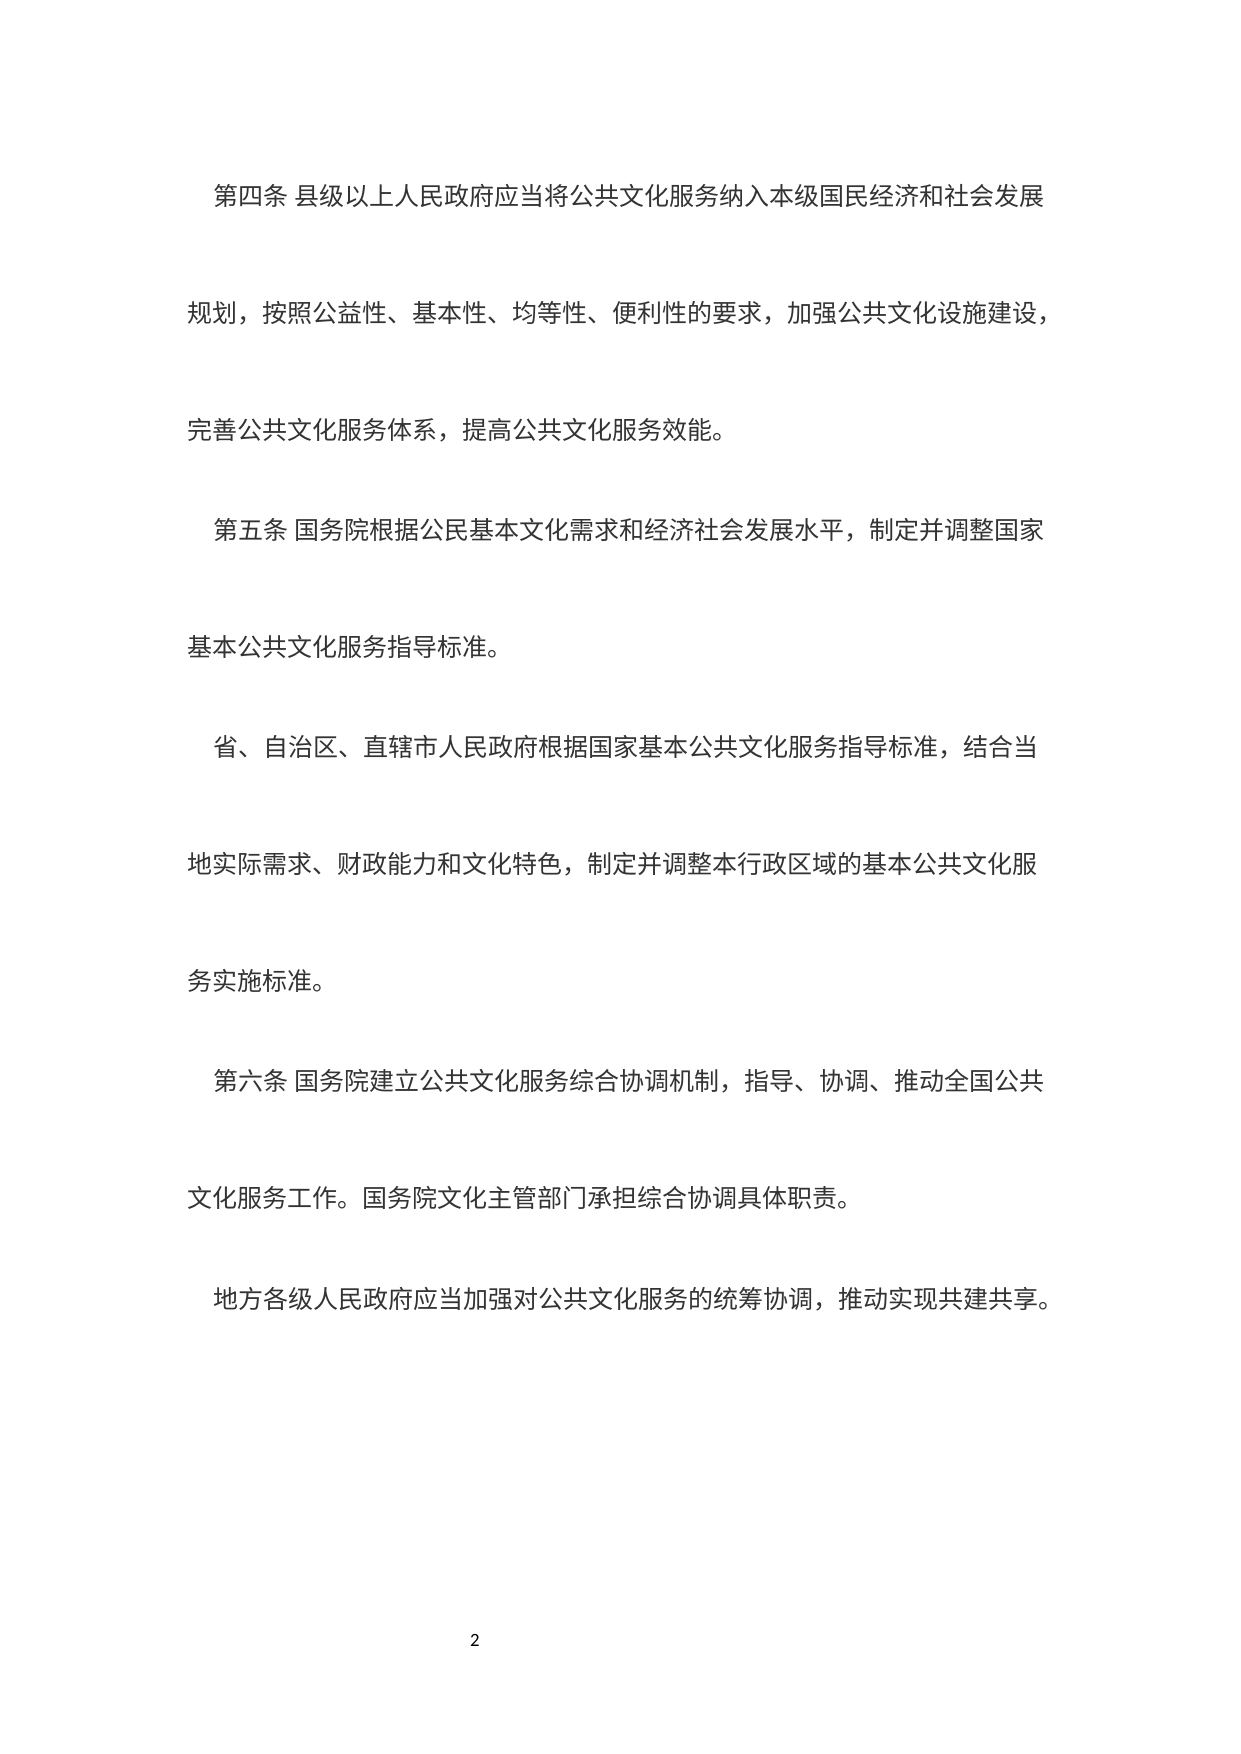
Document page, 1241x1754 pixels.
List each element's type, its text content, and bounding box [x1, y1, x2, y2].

text 第四条 县级以上人民政府应当将公共文化服务纳入本级国民经济和社会发展规划，按照公益性、基本性、均等性、便利性的要求，加强公共文化设施建设，完善公共文化服务体系，提高公共文化服务效能。 [187, 162, 1053, 461]
text 第六条 国务院建立公共文化服务综合协调机制，指导、协调、推动全国公共文化服务工作。国务院文化主管部门承担综合协调具体职责。 [187, 1047, 1053, 1229]
text 地方各级人民政府应当加强对公共文化服务的统筹协调，推动实现共建共享。 [187, 1265, 1053, 1330]
text 第五条 国务院根据公民基本文化需求和经济社会发展水平，制定并调整国家基本公共文化服务指导标准。 [187, 496, 1053, 678]
text 省、自治区、直辖市人民政府根据国家基本公共文化服务指导标准，结合当地实际需求、财政能力和文化特色，制定并调整本行政区域的基本公共文化服务实施标准。 [187, 713, 1053, 1012]
